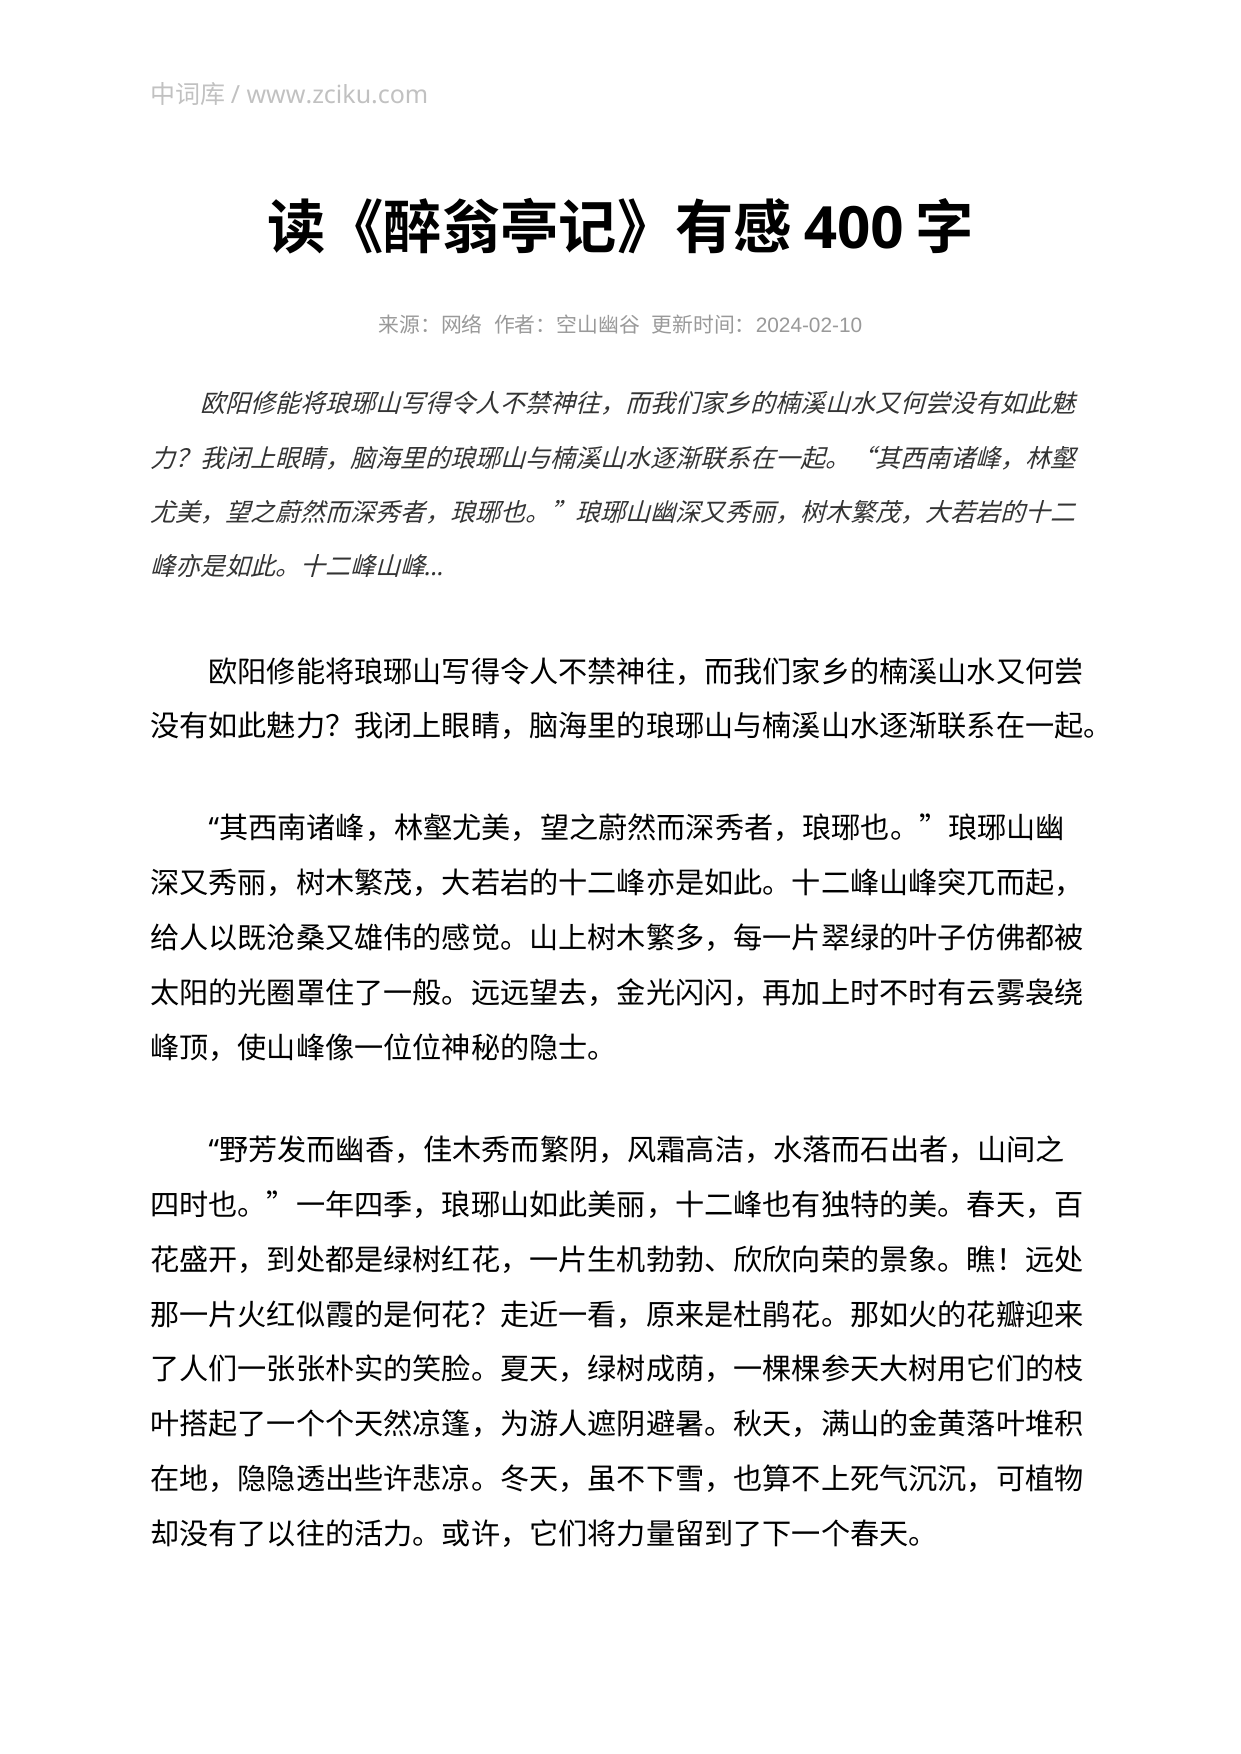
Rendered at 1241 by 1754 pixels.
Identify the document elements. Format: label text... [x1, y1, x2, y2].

text “其西南诸峰，林壑尤美，望之蔚然而深秀者，琅琊也。”琅琊山幽深又秀丽，树木繁茂，大若岩的十二峰亦是如此。十二峰山峰突兀而起，给人以既沧桑又雄伟的感觉。山上树木繁多，每一片翠绿的叶子仿佛都被太阳的光圈罩住了一般。远远望去，金光闪闪，再加上时不时有云雾袅绕峰顶，使山峰像一位位神秘的隐士。 [150, 805, 1090, 1067]
text “野芳发而幽香，佳木秀而繁阴，风霜高洁，水落而石出者，山间之四时也。”一年四季，琅琊山如此美丽，十二峰也有独特的美。春天，百花盛开，到处都是绿树红花，一片生机勃勃、欣欣向荣的景象。瞧！远处那一片火红似霞的是何花？走近一看，原来是杜鹃花。那如火的花瓣迎来了人们一张张朴实的笑脸。夏天，绿树成荫，一棵棵参天大树用它们的枝叶搭起了一个个天然凉篷，为游人遮阴避暑。秋天，满山的金黄落叶堆积在地，隐隐透出些许悲凉。冬天，虽不下雪，也算不上死气沉沉，可植物却没有了以往的活力。或许，它们将力量留到了下一个春天。 [150, 1126, 1090, 1553]
subtitle 读《醉翁亭记》有感400字 [150, 181, 1090, 266]
text 欧阳修能将琅琊山写得令人不禁神往，而我们家乡的楠溪山水又何尝没有如此魅力？我闭上眼睛，脑海里的琅琊山与楠溪山水逐渐联系在一起。 [150, 648, 1090, 745]
text 欧阳修能将琅琊山写得令人不禁神往，而我们家乡的楠溪山水又何尝没有如此魅力？我闭上眼睛，脑海里的琅琊山与楠溪山水逐渐联系在一起。“其西南诸峰，林壑尤美，望之蔚然而深秀者，琅琊也。”琅琊山幽深又秀丽，树木繁茂，大若岩的十二峰亦是如此。十二峰山峰... [150, 384, 1090, 583]
text 来源：网络 作者：空山幽谷 更新时间：2024-02-10 [150, 313, 1090, 337]
